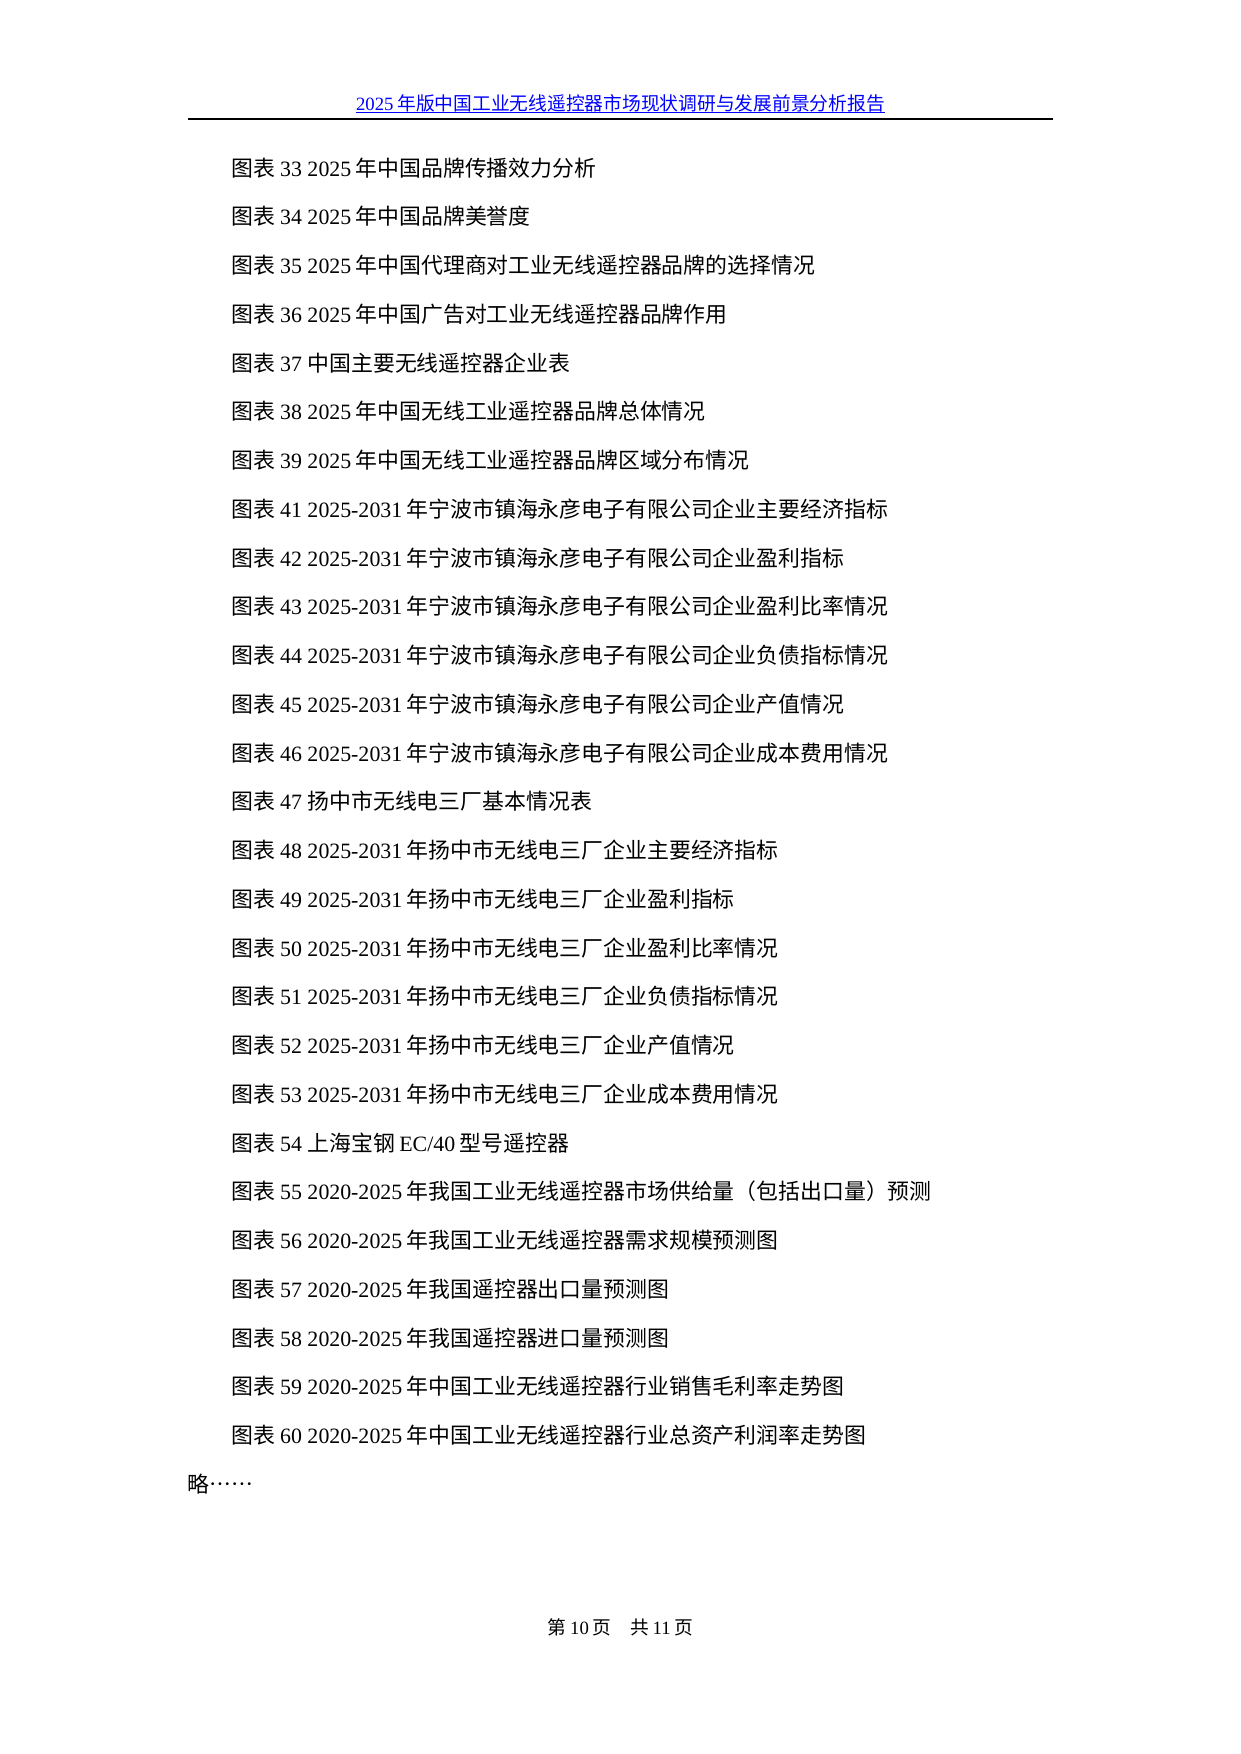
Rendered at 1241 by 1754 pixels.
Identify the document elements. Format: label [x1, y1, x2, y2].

text [187, 150, 1053, 1499]
